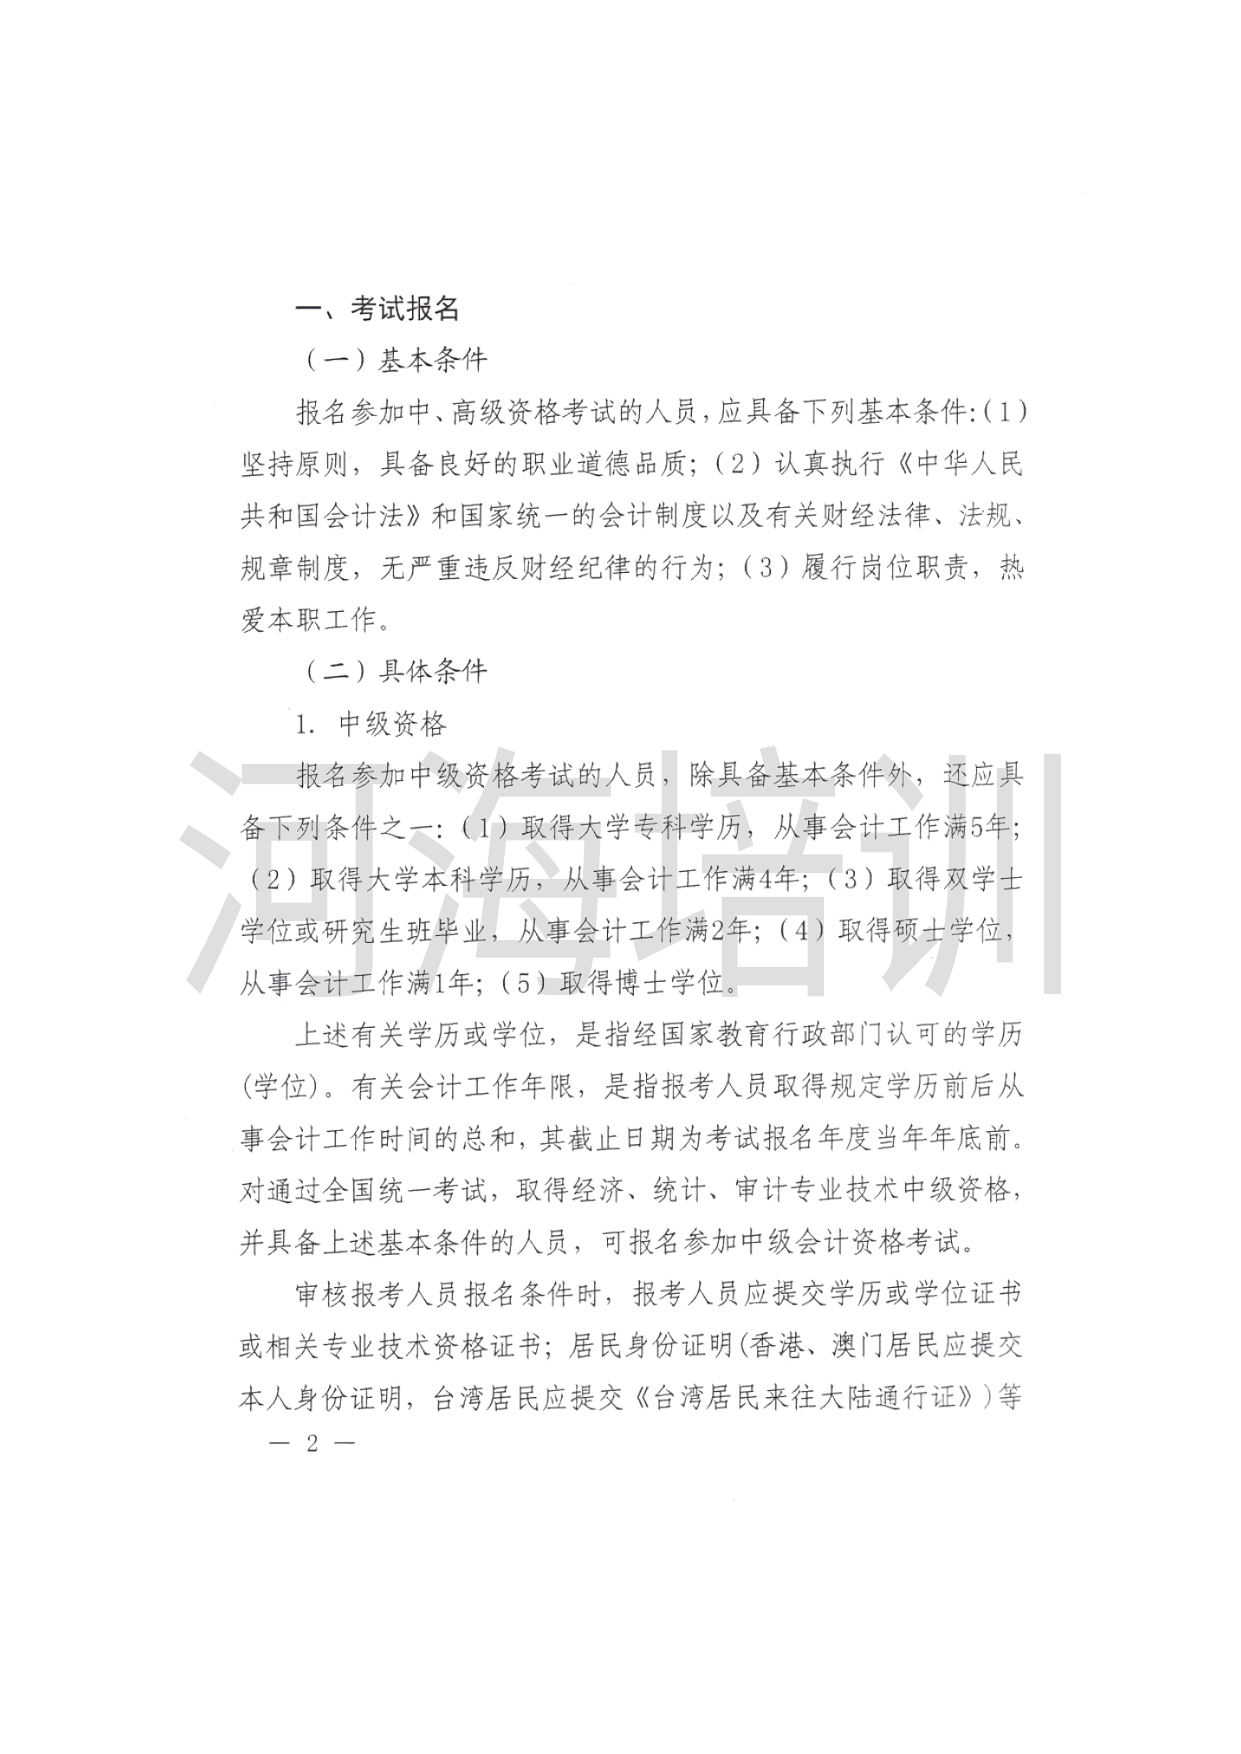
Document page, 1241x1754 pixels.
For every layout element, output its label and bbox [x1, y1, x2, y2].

picture [75, 124, 1138, 1618]
